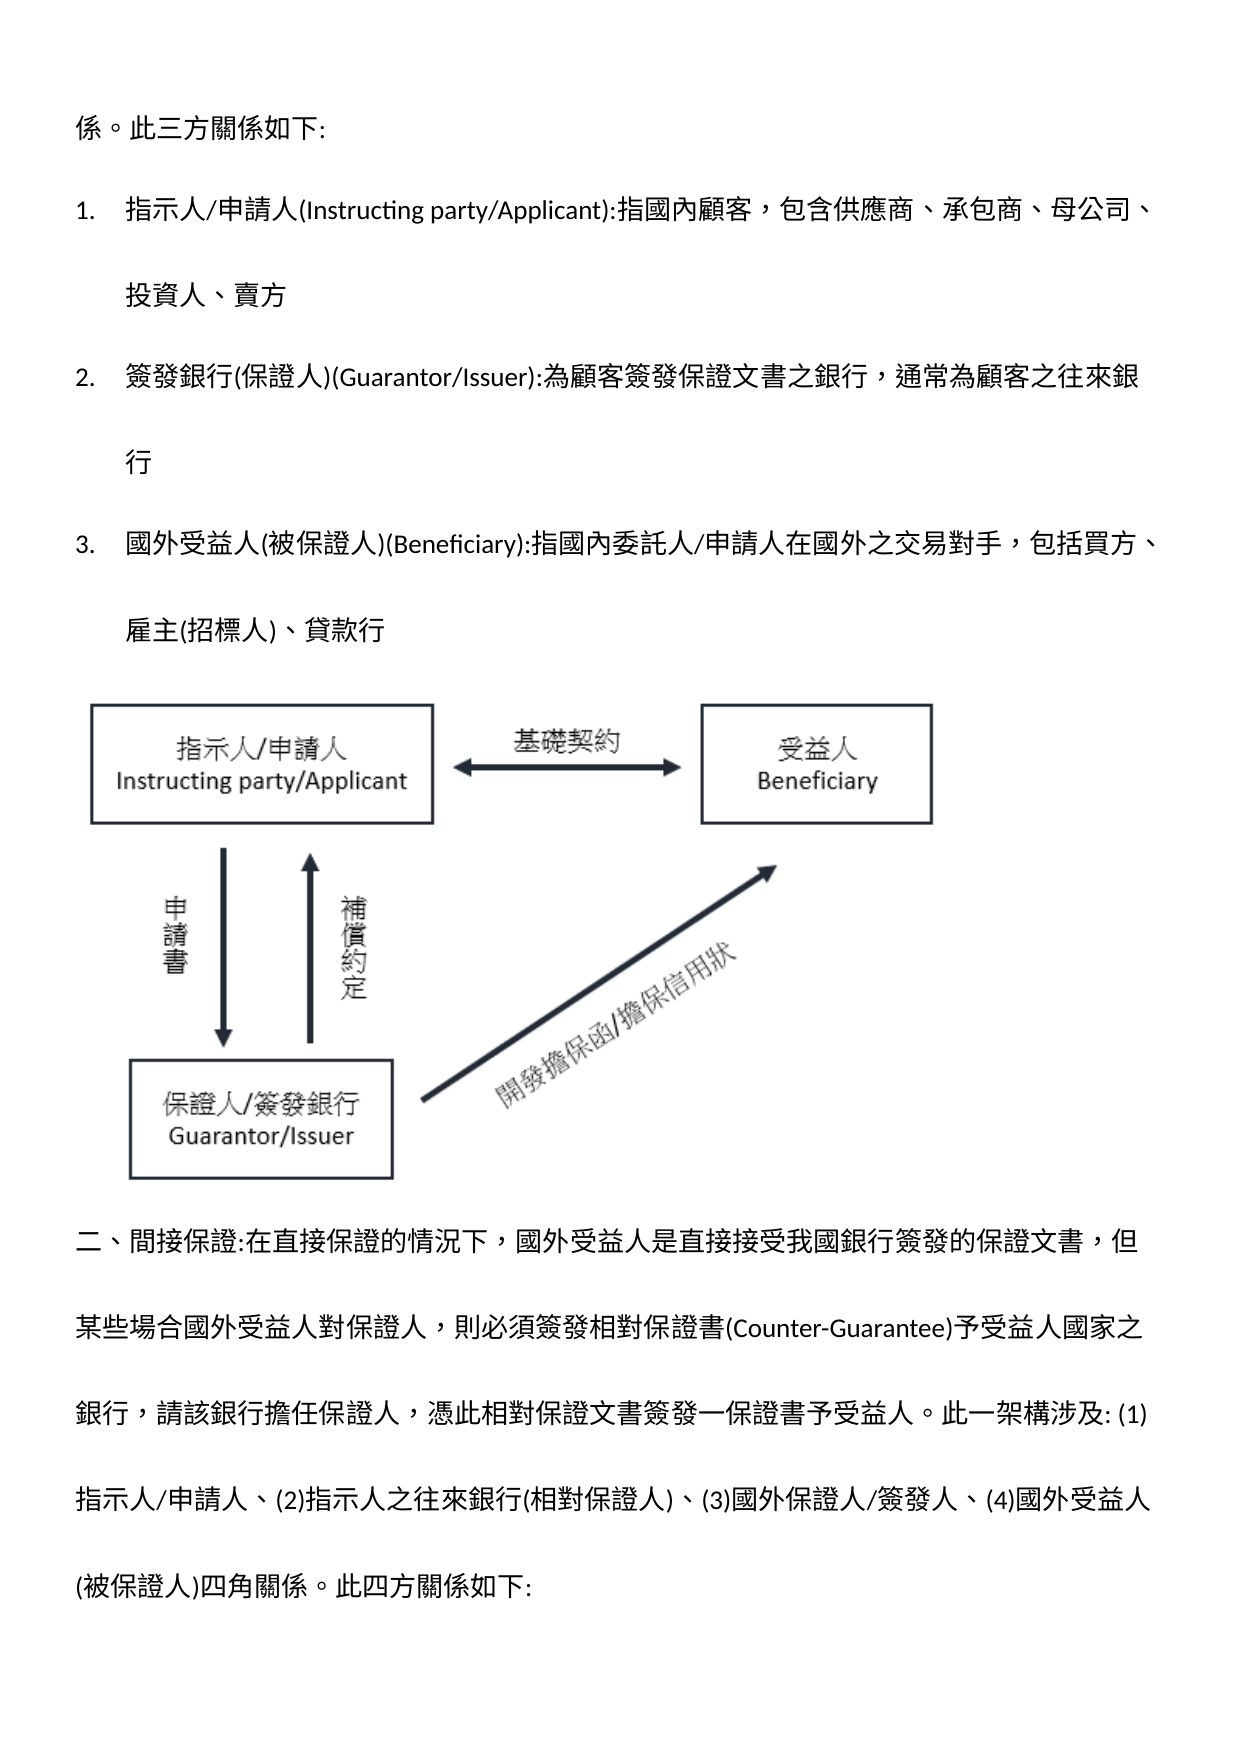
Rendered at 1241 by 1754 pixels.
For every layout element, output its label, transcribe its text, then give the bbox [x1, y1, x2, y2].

list 國外受益人(被保證人)(Beneficiary):指國內委託人/申請人在國外之交易對手，包括買方、雇主(招標人)、貸款行 [75, 504, 1165, 666]
list 指示人/申請人(Instructing party/Applicant):指國內顧客，包含供應商、承包商、母公司、投資人、賣方 [75, 170, 1165, 332]
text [75, 89, 1165, 164]
picture [75, 673, 941, 1194]
list 簽發銀行(保證人)(Guarantor/Issuer):為顧客簽發保證文書之銀行，通常為顧客之往來銀行 [75, 337, 1165, 499]
text 二、間接保證:在直接保證的情況下，國外受益人是直接接受我國銀行簽發的保證文書，但某些場合國外受益人對保證人，則必須簽發相對保證書(Counter-Guarantee)予受益人國家之銀行，請該銀行擔任保證人，憑此相對保證文書簽發一保證書予受益人。此一架構涉及: (1)指示人/申請人、(2)指示人之往來銀行(相對保證人)、(3)國外保證人/簽發人、(4)國外受益人(被保證人)四角關係。此四方關係如下: [75, 1202, 1165, 1622]
